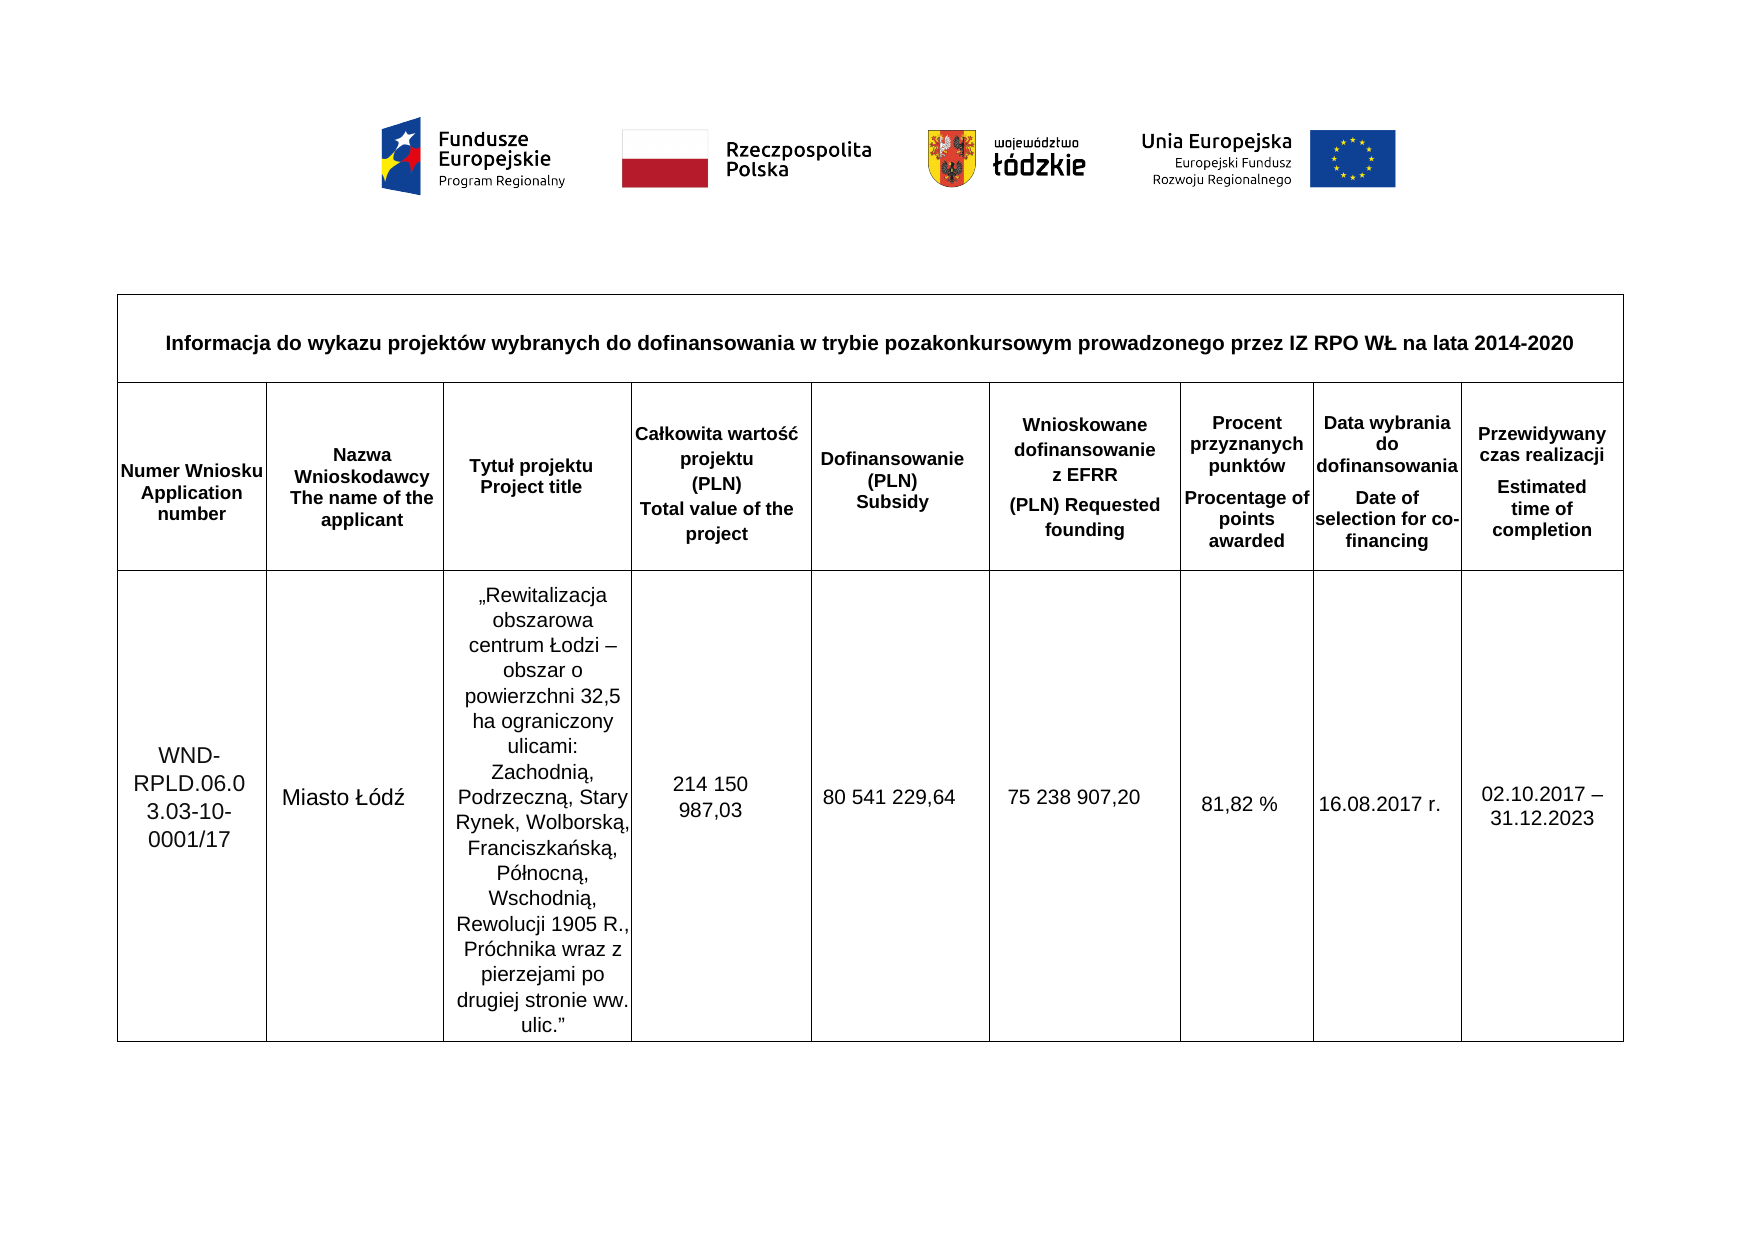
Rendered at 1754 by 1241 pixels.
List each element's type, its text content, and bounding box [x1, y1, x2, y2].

table_cell 80 541 229,64 [812, 571, 989, 1041]
table_cell Tytuł projektu Project title [444, 383, 631, 570]
table_cell Nazwa Wnioskodawcy The name of the applicant [267, 383, 443, 570]
table_cell 02.10.2017 – 31.12.2023 [1462, 571, 1623, 1041]
table_cell WND-RPLD.06.03.03-10-0001/17 [118, 571, 266, 1041]
table_cell 81,82 % [1181, 571, 1313, 1041]
table_header Informacja do wykazu projektów wybranych do dofinansowania w trybie pozakonkursowym prowadzonego przez IZ RPO WŁ na lata 2014-2020 [118, 295, 1623, 382]
table_cell Procent przyznanych punktów Procentage of points awarded [1181, 383, 1313, 570]
table_cell Miasto Łódź [267, 571, 443, 1041]
table_cell Całkowita wartość projektu (PLN) Total value of the project [632, 383, 811, 570]
table_cell 214 150 987,03 [632, 571, 811, 1041]
table_cell Numer Wniosku Application number [118, 383, 266, 570]
table_cell 75 238 907,20 [990, 571, 1180, 1041]
table_cell 16.08.2017 r. [1314, 571, 1461, 1041]
table_cell Przewidywany czas realizacji Estimated time of completion [1462, 383, 1623, 570]
picture [362, 97, 1415, 215]
table_cell Dofinansowanie (PLN) Subsidy [812, 383, 989, 570]
table_cell Data wybrania do dofinansowania Date of selection for co-financing [1314, 383, 1461, 570]
table_cell Wnioskowane dofinansowanie z EFRR (PLN) Requested founding [990, 383, 1180, 570]
table_cell „Rewitalizacja obszarowa centrum Łodzi – obszar o powierzchni 32,5 ha ograniczony ulicami: Zachodnią, Podrzeczną, Stary Rynek, Wolborską, Franciszkańską, Północną, Wschodnią, Rewolucji 1905 R., Próchnika wraz z pierzejami po drugiej stronie ww. ulic.” [444, 571, 631, 1041]
